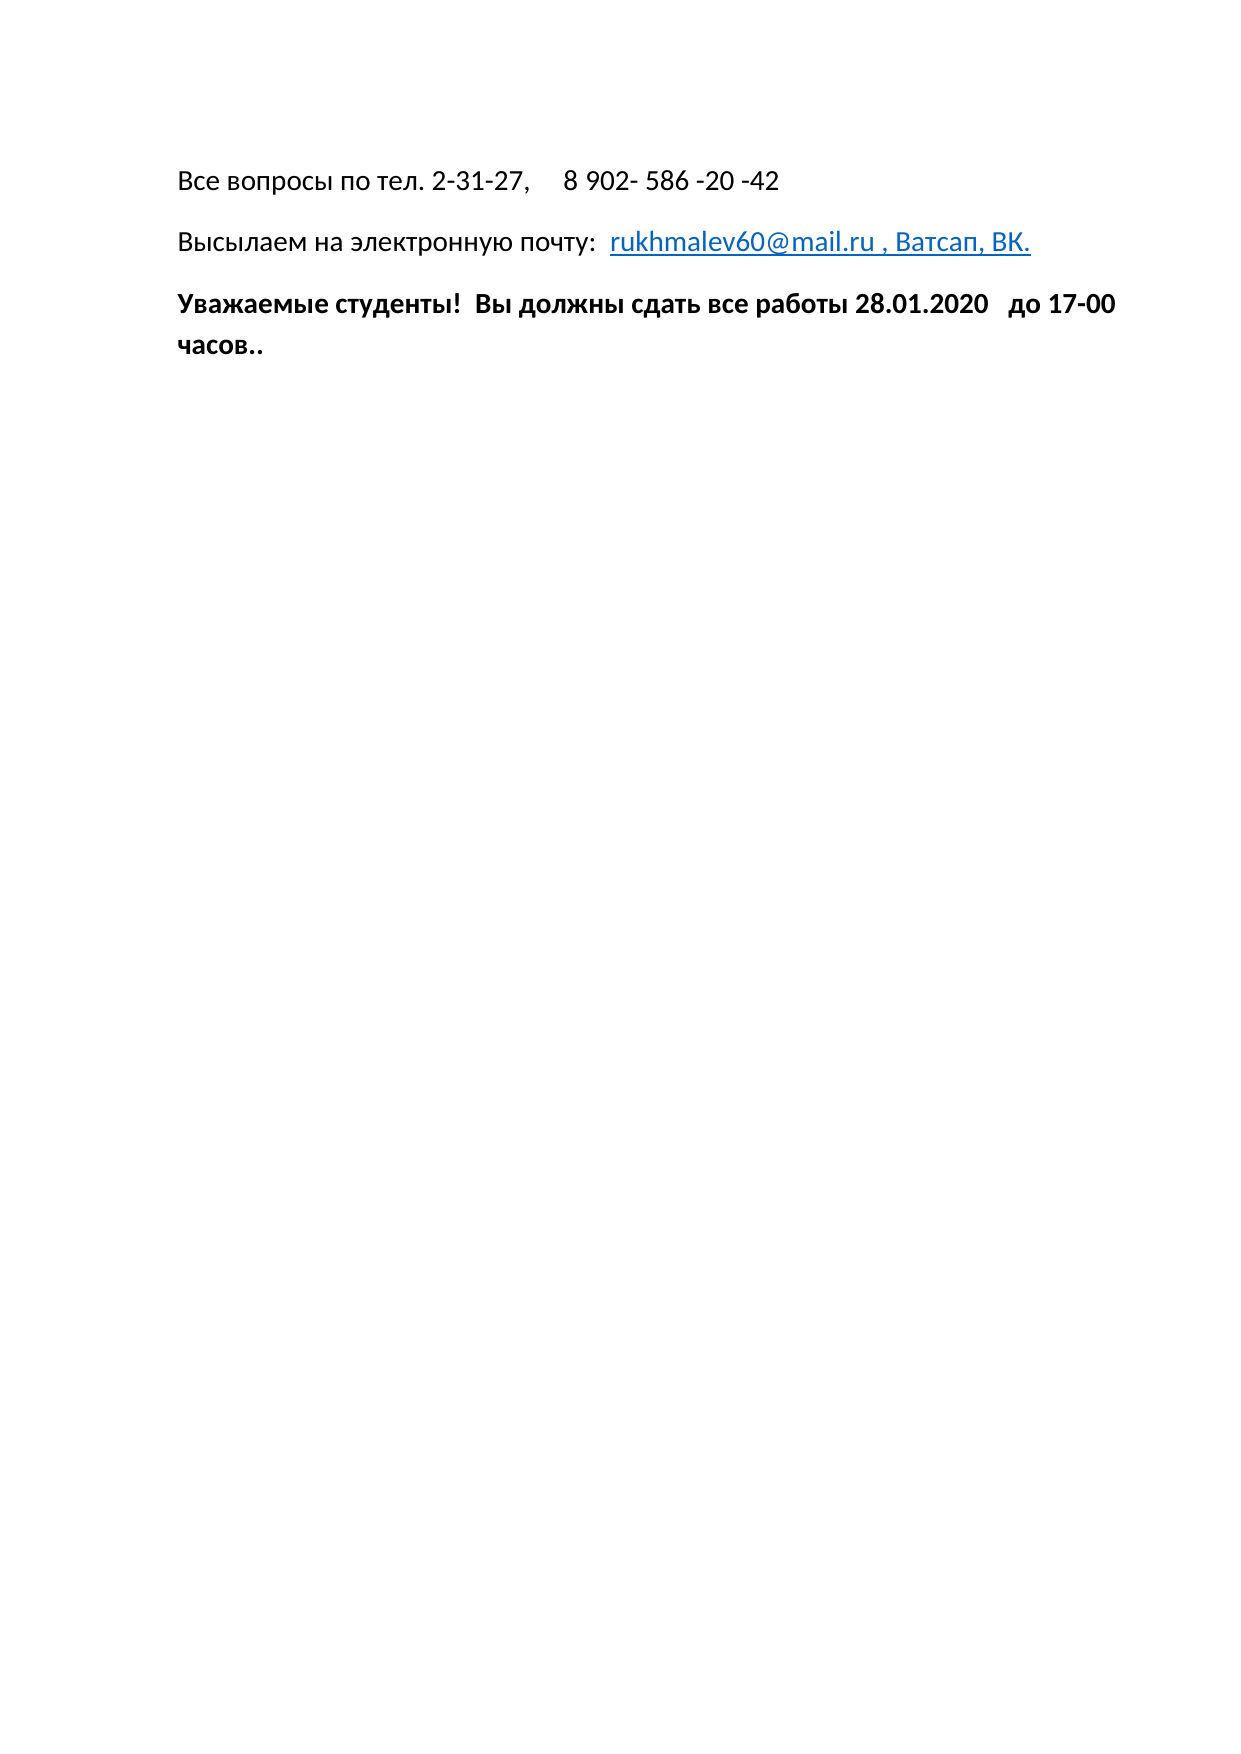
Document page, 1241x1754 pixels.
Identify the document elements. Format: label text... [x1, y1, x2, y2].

text Все вопросы по тел. 2-31-27, 8 902- 586 -20 -42 [177, 162, 1152, 197]
text Уважаемые студенты! Вы должны сдать все работы 28.01.2020 до 17-00 часов.. [177, 285, 1152, 362]
text Высылаем на электронную почту: rukhmalev60@mail.ru , Ватсап, ВК. [177, 223, 1152, 259]
